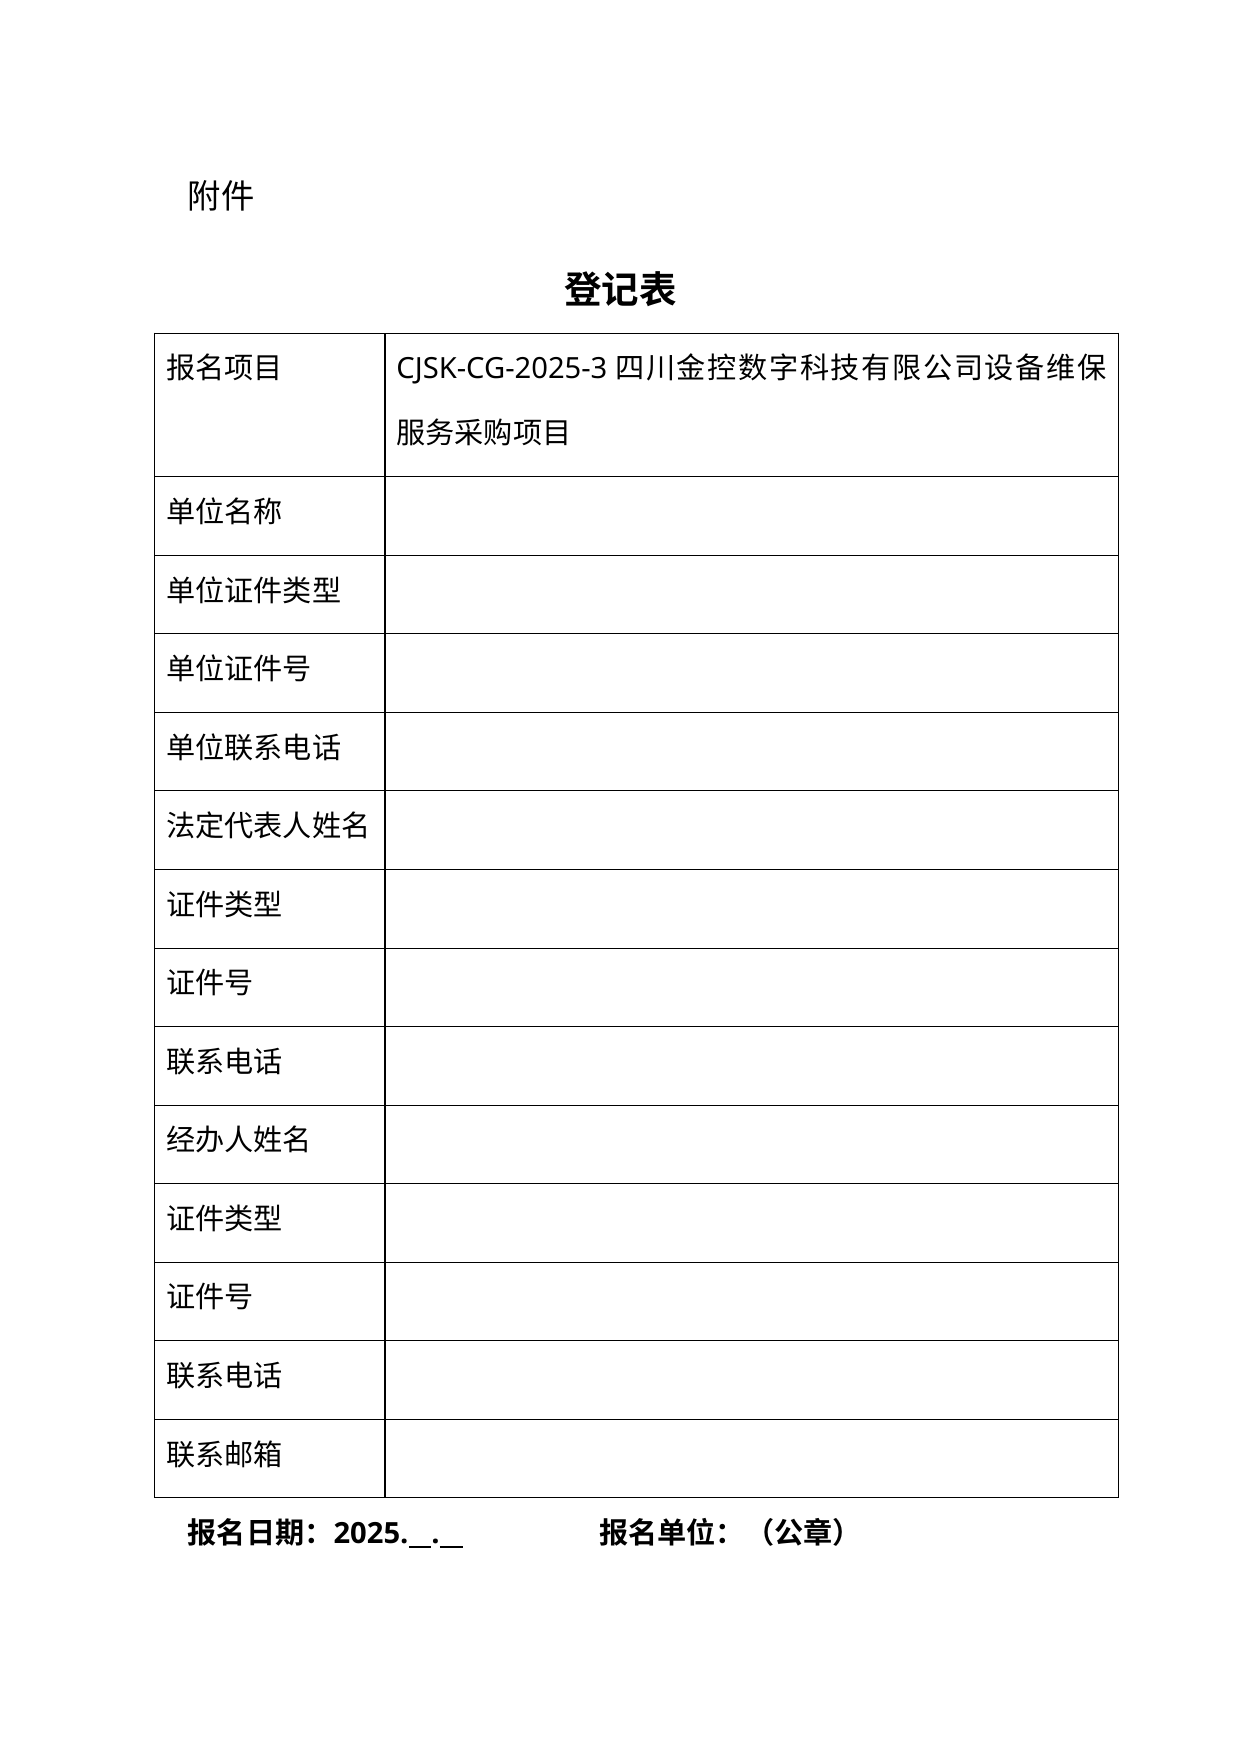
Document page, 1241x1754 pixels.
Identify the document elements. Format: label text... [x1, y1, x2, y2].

table_cell 经办人姓名 [155, 1106, 384, 1183]
table_cell [386, 1106, 1118, 1183]
table_cell 证件类型 [155, 1184, 384, 1262]
table_cell 法定代表人姓名 [155, 791, 384, 869]
table_cell [386, 949, 1118, 1026]
table_cell [386, 870, 1118, 947]
table_cell [386, 1263, 1118, 1340]
table_cell 单位联系电话 [155, 713, 384, 790]
table_header CJSK-CG-2025-3四川金控数字科技有限公司设备维保服务采购项目 [386, 334, 1118, 476]
table_cell [386, 1184, 1118, 1262]
table_cell 单位名称 [155, 477, 384, 555]
table_cell [386, 713, 1118, 790]
table_cell [386, 556, 1118, 633]
table_cell [386, 634, 1118, 712]
table_cell 证件号 [155, 949, 384, 1026]
table_cell 联系电话 [155, 1027, 384, 1104]
text 附件 [187, 162, 1053, 227]
table_header 报名项目 [155, 334, 384, 476]
table_cell [386, 791, 1118, 869]
table_cell [386, 1341, 1118, 1419]
text 登记表 [187, 255, 1053, 320]
table_cell 单位证件类型 [155, 556, 384, 633]
table_cell 联系电话 [155, 1341, 384, 1419]
table_cell [386, 1027, 1118, 1104]
table_cell 证件类型 [155, 870, 384, 947]
text 报名日期：2025. . 报名单位：（公章） [187, 1498, 1053, 1563]
table_cell [386, 1420, 1118, 1497]
table_cell [386, 477, 1118, 555]
table_cell 联系邮箱 [155, 1420, 384, 1497]
table_cell 证件号 [155, 1263, 384, 1340]
table_cell 单位证件号 [155, 634, 384, 712]
